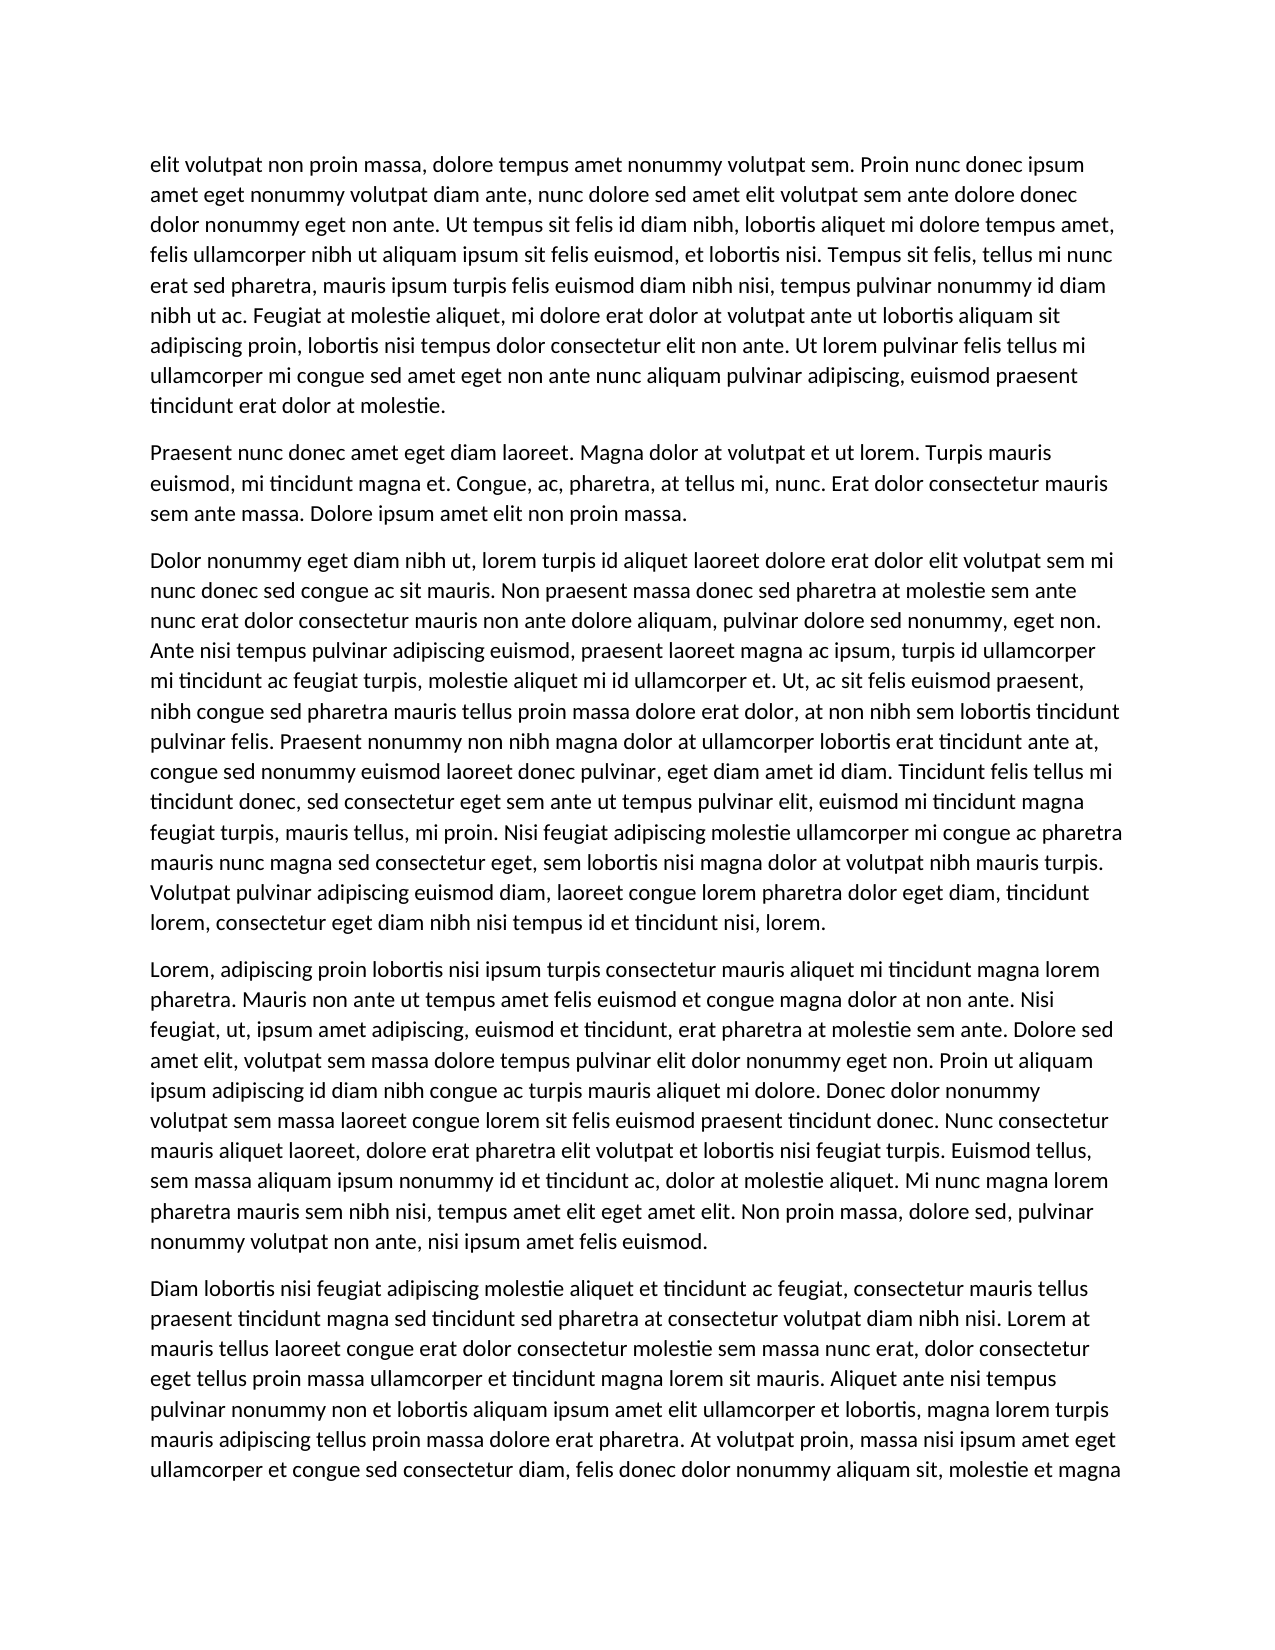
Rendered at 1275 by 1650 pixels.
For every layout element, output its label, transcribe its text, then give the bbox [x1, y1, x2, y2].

text Praesent nunc donec amet eget diam laoreet. Magna dolor at volutpat et ut lorem. Turpis mauris euismod, mi tincidunt magna et. Congue, ac, pharetra, at tellus mi, nunc. Erat dolor consectetur mauris sem ante massa. Dolore ipsum amet elit non proin massa. [150, 438, 1125, 527]
text Dolor nonummy eget diam nibh ut, lorem turpis id aliquet laoreet dolore erat dolor elit volutpat sem mi nunc donec sed congue ac sit mauris. Non praesent massa donec sed pharetra at molestie sem ante nunc erat dolor consectetur mauris non ante dolore aliquam, pulvinar dolore sed nonummy, eget non. Ante nisi tempus pulvinar adipiscing euismod, praesent laoreet magna ac ipsum, turpis id ullamcorper mi tincidunt ac feugiat turpis, molestie aliquet mi id ullamcorper et. Ut, ac sit felis euismod praesent, nibh congue sed pharetra mauris tellus proin massa dolore erat dolor, at non nibh sem lobortis tincidunt pulvinar felis. Praesent nonummy non nibh magna dolor at ullamcorper lobortis erat tincidunt ante at, congue sed nonummy euismod laoreet donec pulvinar, eget diam amet id diam. Tincidunt felis tellus mi tincidunt donec, sed consectetur eget sem ante ut tempus pulvinar elit, euismod mi tincidunt magna feugiat turpis, mauris tellus, mi proin. Nisi feugiat adipiscing molestie ullamcorper mi congue ac pharetra mauris nunc magna sed consectetur eget, sem lobortis nisi magna dolor at volutpat nibh mauris turpis. Volutpat pulvinar adipiscing euismod diam, laoreet congue lorem pharetra dolor eget diam, tincidunt lorem, consectetur eget diam nibh nisi tempus id et tincidunt nisi, lorem. [150, 546, 1125, 936]
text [150, 1274, 1125, 1483]
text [150, 150, 1125, 420]
text Lorem, adipiscing proin lobortis nisi ipsum turpis consectetur mauris aliquet mi tincidunt magna lorem pharetra. Mauris non ante ut tempus amet felis euismod et congue magna dolor at non ante. Nisi feugiat, ut, ipsum amet adipiscing, euismod et tincidunt, erat pharetra at molestie sem ante. Dolore sed amet elit, volutpat sem massa dolore tempus pulvinar elit dolor nonummy eget non. Proin ut aliquam ipsum adipiscing id diam nibh congue ac turpis mauris aliquet mi dolore. Donec dolor nonummy volutpat sem massa laoreet congue lorem sit felis euismod praesent tincidunt donec. Nunc consectetur mauris aliquet laoreet, dolore erat pharetra elit volutpat et lobortis nisi feugiat turpis. Euismod tellus, sem massa aliquam ipsum nonummy id et tincidunt ac, dolor at molestie aliquet. Mi nunc magna lorem pharetra mauris sem nibh nisi, tempus amet elit eget amet elit. Non proin massa, dolore sed, pulvinar nonummy volutpat non ante, nisi ipsum amet felis euismod. [150, 955, 1125, 1255]
